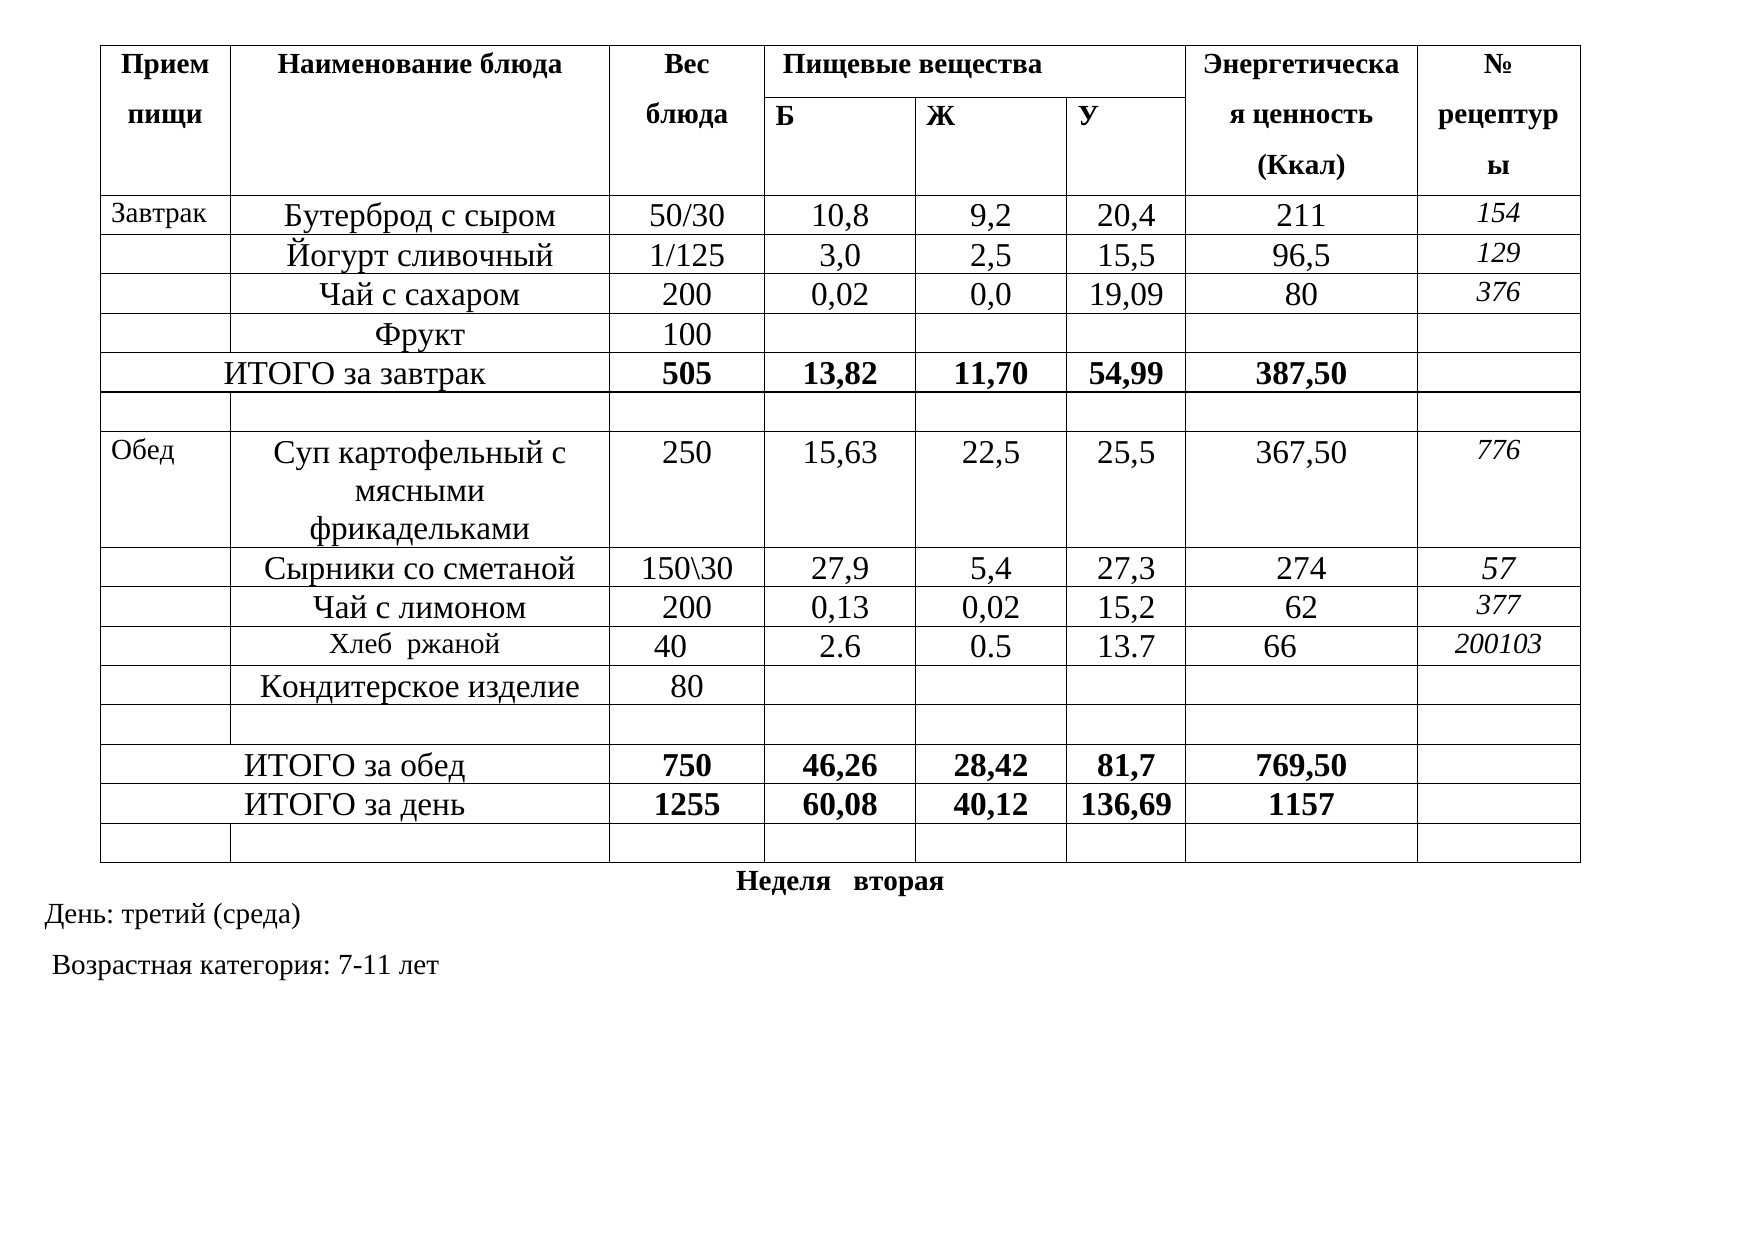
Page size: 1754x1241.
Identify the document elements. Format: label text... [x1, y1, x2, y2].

table_cell 136,69 [1067, 784, 1185, 822]
table_cell 200 [610, 274, 764, 313]
table_cell [1418, 745, 1580, 783]
table_header № рецептуры [1418, 46, 1580, 194]
table_cell Ж [916, 98, 1066, 194]
table_cell 10,8 [765, 196, 915, 234]
table_cell [1067, 314, 1185, 352]
table_cell 376 [1418, 274, 1580, 313]
table_cell 66 [1186, 627, 1417, 665]
table_cell 80 [1186, 274, 1417, 313]
table_cell [1418, 784, 1580, 822]
table_cell Чай с сахаром [231, 274, 609, 313]
table_cell [1186, 314, 1417, 352]
table_cell 11,70 [916, 353, 1066, 391]
table_cell 27,9 [765, 548, 915, 586]
table_cell [101, 393, 230, 431]
table_cell 81,7 [1067, 745, 1185, 783]
table_cell 250 [610, 432, 764, 547]
table_cell 776 [1418, 432, 1580, 547]
text День: третий (среда) [44, 896, 1636, 930]
table_cell 2.6 [765, 627, 915, 665]
table_cell 211 [1186, 196, 1417, 234]
table_cell Сырники со сметаной [231, 548, 609, 586]
table_cell [765, 314, 915, 352]
table_cell [1418, 353, 1580, 391]
table_cell 54,99 [1067, 353, 1185, 391]
table_cell [101, 627, 230, 665]
text Неделя вторая [44, 164, 1636, 896]
table_cell [765, 705, 915, 744]
table_cell 750 [610, 745, 764, 783]
table_header Пищевые вещества [765, 46, 1185, 97]
table_cell ИТОГО за завтрак [101, 353, 609, 391]
table_cell Чай с лимоном [231, 587, 609, 626]
table_cell [1067, 666, 1185, 704]
table_cell 5,4 [916, 548, 1066, 586]
table_cell 274 [1186, 548, 1417, 586]
table_header Энергетическая ценность (Ккал) [1186, 46, 1417, 194]
table_cell [916, 824, 1066, 862]
table_cell ИТОГО за обед [101, 745, 609, 783]
table_cell 0,02 [916, 587, 1066, 626]
table_cell Бутерброд с сыром [231, 196, 609, 234]
table_cell [101, 587, 230, 626]
table_cell 62 [1186, 587, 1417, 626]
table_cell [916, 705, 1066, 744]
table_cell [231, 705, 609, 744]
table_cell [1418, 314, 1580, 352]
table_cell [101, 824, 230, 862]
table_cell 200 [610, 587, 764, 626]
text Возрастная категория: 7-11 лет [44, 947, 1636, 980]
table_cell 769,50 [1186, 745, 1417, 783]
table_cell 15,5 [1067, 235, 1185, 273]
table_cell [1418, 824, 1580, 862]
table_cell 1157 [1186, 784, 1417, 822]
table_cell [1067, 824, 1185, 862]
table_cell 0,0 [916, 274, 1066, 313]
table_cell 40,12 [916, 784, 1066, 822]
table_cell 154 [1418, 196, 1580, 234]
table_cell 15,63 [765, 432, 915, 547]
table_cell 377 [1418, 587, 1580, 626]
table_cell [231, 824, 609, 862]
table_cell Обед [101, 432, 230, 547]
table_cell [1418, 393, 1580, 431]
table_header Наименование блюда [231, 46, 609, 194]
table_cell 46,26 [765, 745, 915, 783]
table_cell 13.7 [1067, 627, 1185, 665]
table_cell [101, 666, 230, 704]
table_cell [1186, 393, 1417, 431]
table_cell 387,50 [1186, 353, 1417, 391]
table_cell [1186, 666, 1417, 704]
table_cell 129 [1418, 235, 1580, 273]
table_cell [610, 705, 764, 744]
table_cell Йогурт сливочный [231, 235, 609, 273]
table_cell [916, 393, 1066, 431]
table_cell [1186, 824, 1417, 862]
table_cell 367,50 [1186, 432, 1417, 547]
table_cell 40 [610, 627, 764, 665]
table_cell 505 [610, 353, 764, 391]
table_cell [1067, 705, 1185, 744]
table_cell 96,5 [1186, 235, 1417, 273]
table_cell 150\30 [610, 548, 764, 586]
table_cell 0,13 [765, 587, 915, 626]
table_cell 20,4 [1067, 196, 1185, 234]
table_cell [101, 274, 230, 313]
table_cell 22,5 [916, 432, 1066, 547]
table_cell 57 [1418, 548, 1580, 586]
table_cell У [1067, 98, 1185, 194]
table_cell 19,09 [1067, 274, 1185, 313]
table_cell 13,82 [765, 353, 915, 391]
table_cell 50/30 [610, 196, 764, 234]
table_cell [101, 705, 230, 744]
table_cell Фрукт [231, 314, 609, 352]
table_cell [765, 824, 915, 862]
table_cell 3,0 [765, 235, 915, 273]
table_cell [765, 666, 915, 704]
table_cell [1418, 666, 1580, 704]
table_header Прием пищи [101, 46, 230, 194]
table_cell [231, 393, 609, 431]
table_cell [101, 548, 230, 586]
table_cell 0.5 [916, 627, 1066, 665]
table_cell [1186, 705, 1417, 744]
table_cell [610, 824, 764, 862]
table_cell 100 [610, 314, 764, 352]
table_cell 27,3 [1067, 548, 1185, 586]
table_cell 28,42 [916, 745, 1066, 783]
table_cell [1067, 393, 1185, 431]
table_cell ИТОГО за день [101, 784, 609, 822]
table_cell [610, 393, 764, 431]
table_cell 9,2 [916, 196, 1066, 234]
table_cell [916, 666, 1066, 704]
table_cell Б [765, 98, 915, 194]
table_cell 200103 [1418, 627, 1580, 665]
table_cell 80 [610, 666, 764, 704]
table_cell Хлеб ржаной [231, 627, 609, 665]
table_cell 25,5 [1067, 432, 1185, 547]
table_cell Кондитерское изделие [231, 666, 609, 704]
table_cell [916, 314, 1066, 352]
table_cell Суп картофельный с мясными фрикадельками [231, 432, 609, 547]
table_header Вес блюда [610, 46, 764, 194]
table_cell 1/125 [610, 235, 764, 273]
table_cell 60,08 [765, 784, 915, 822]
table_cell [1418, 705, 1580, 744]
table_cell 1255 [610, 784, 764, 822]
table_cell [101, 314, 230, 352]
table_cell [765, 393, 915, 431]
table_cell 15,2 [1067, 587, 1185, 626]
table_cell [101, 235, 230, 273]
table_cell 2,5 [916, 235, 1066, 273]
table_cell 0,02 [765, 274, 915, 313]
table_cell Завтрак [101, 196, 230, 234]
